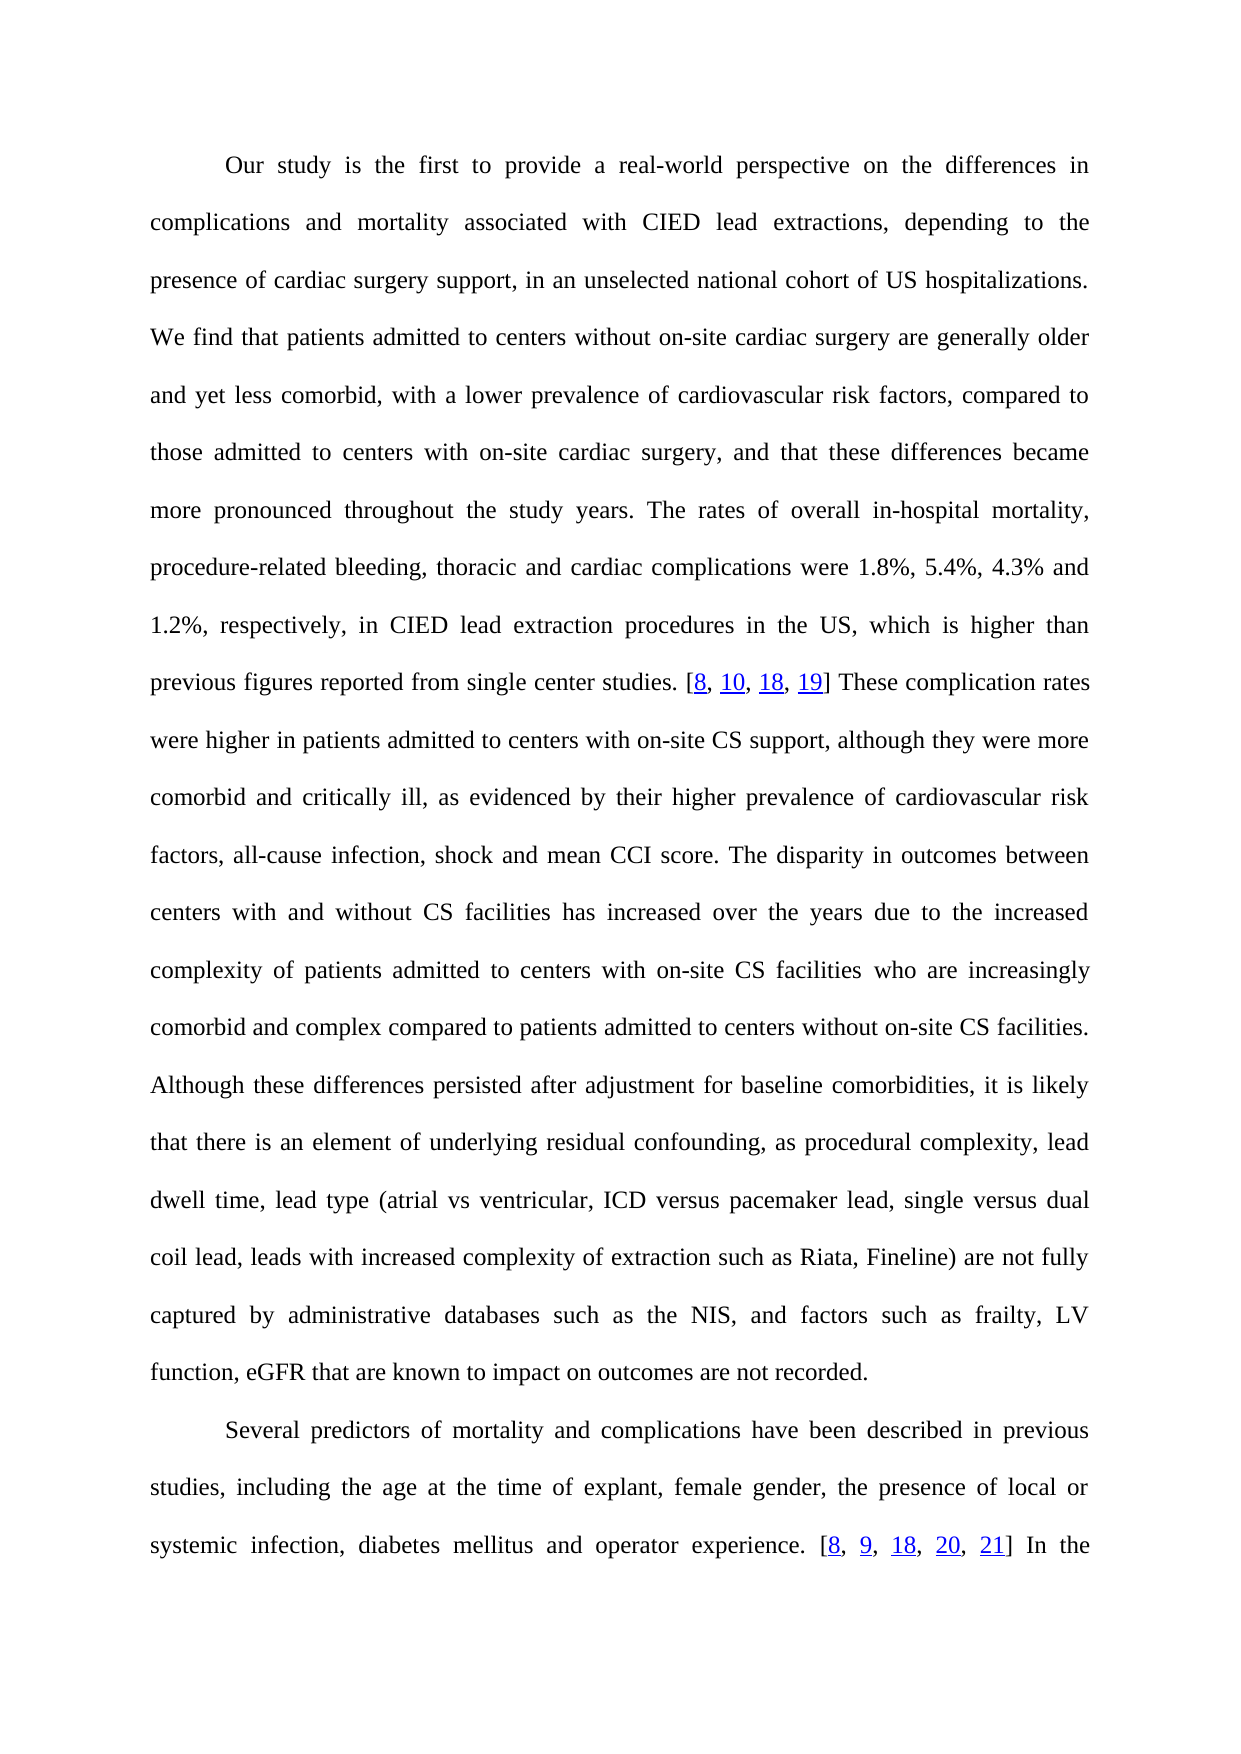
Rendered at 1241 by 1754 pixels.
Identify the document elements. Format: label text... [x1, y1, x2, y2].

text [150, 1415, 1090, 1559]
text Our study is the first to provide a real-world perspective on the differences in complications and mortality associated with CIED lead extractions, depending to the presence of cardiac surgery support, in an unselected national cohort of US hospitalizations. We find that patients admitted to centers without on-site cardiac surgery are generally older and yet less comorbid, with a lower prevalence of cardiovascular risk factors, compared to those admitted to centers with on-site cardiac surgery, and that these differences became more pronounced throughout the study years. The rates of overall in-hospital mortality, procedure-related bleeding, thoracic and cardiac complications were 1.8%, 5.4%, 4.3% and 1.2%, respectively, in CIED lead extraction procedures in the US, which is higher than previous figures reported from single center studies. [8, 10, 18, 19] These complication rates were higher in patients admitted to centers with on-site CS support, although they were more comorbid and critically ill, as evidenced by their higher prevalence of cardiovascular risk factors, all-cause infection, shock and mean CCI score. The disparity in outcomes between centers with and without CS facilities has increased over the years due to the increased complexity of patients admitted to centers with on-site CS facilities who are increasingly comorbid and complex compared to patients admitted to centers without on-site CS facilities. Although these differences persisted after adjustment for baseline comorbidities, it is likely that there is an element of underlying residual confounding, as procedural complexity, lead dwell time, lead type (atrial vs ventricular, ICD versus pacemaker lead, single versus dual coil lead, leads with increased complexity of extraction such as Riata, Fineline) are not fully captured by administrative databases such as the NIS, and factors such as frailty, LV function, eGFR that are known to impact on outcomes are not recorded. [150, 150, 1090, 1386]
